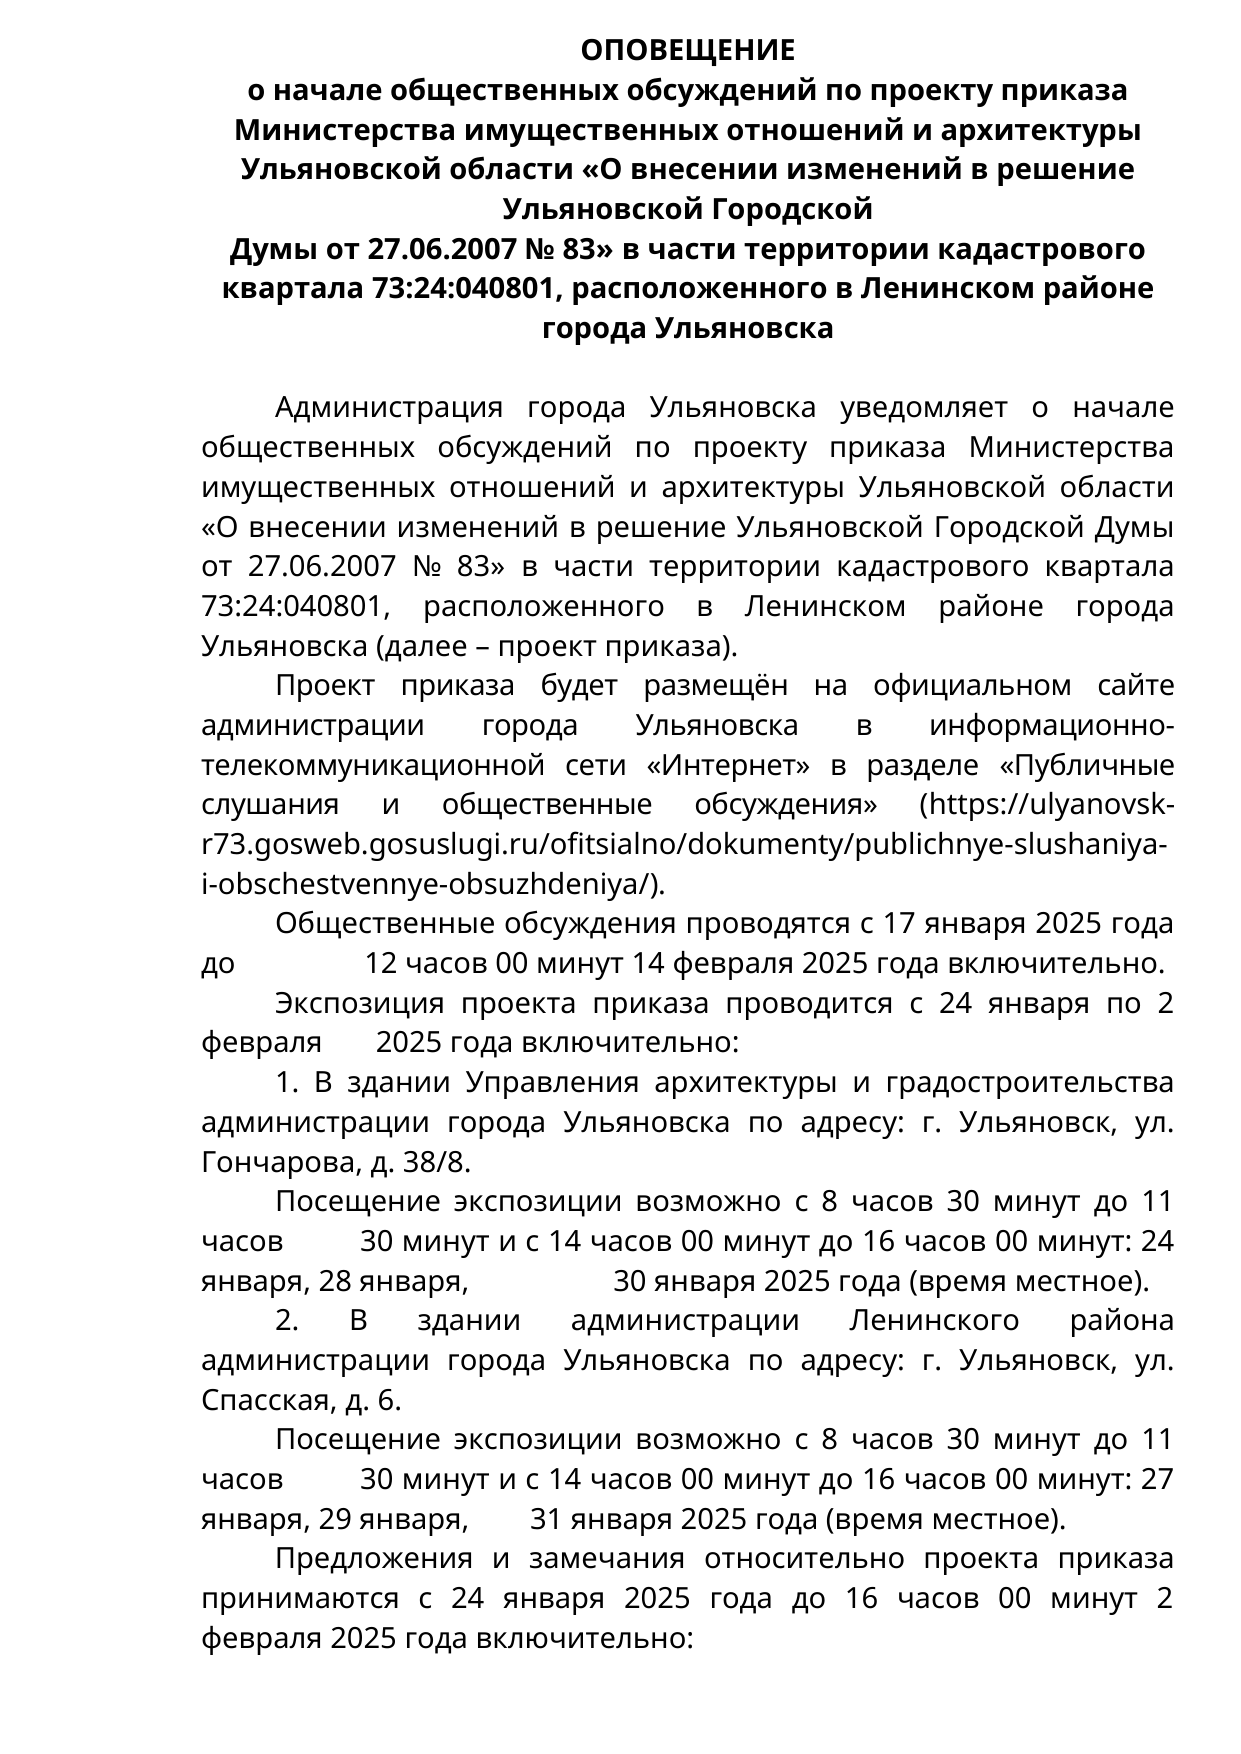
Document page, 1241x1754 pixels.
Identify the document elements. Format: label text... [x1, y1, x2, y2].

text Посещение экспозиции возможно с 8 часов 30 минут до 11 часов 30 минут и с 14 часов 00 минут до 16 часов 00 минут: 24 января, 28 января, 30 января 2025 года (время местное). [201, 1181, 1175, 1299]
text 2. В здании администрации Ленинского района администрации города Ульяновска по адресу: г. Ульяновск, ул. Спасская, д. 6. [201, 1299, 1175, 1419]
text Экспозиция проекта приказа проводится с 24 января по 2 февраля 2025 года включительно: [201, 982, 1175, 1061]
text Проект приказа будет размещён на официальном сайте администрации города Ульяновска в информационно-телекоммуникационной сети «Интернет» в разделе «Публичные слушания и общественные обсуждения» (https://ulyanovsk-r73.gosweb.gosuslugi.ru/ofitsialno/dokumenty/publichnye-slushaniya-i-obschestvennye-obsuzhdeniya/). [649, 823, 1175, 903]
text 1. В здании Управления архитектуры и градостроительства администрации города Ульяновска по адресу: г. Ульяновск, ул. Гончарова, д. 38/8. [201, 1061, 1175, 1181]
text города Ульяновска [201, 307, 1175, 347]
text Проект приказа будет размещён на официальном сайте администрации города Ульяновска в информационно-телекоммуникационной сети «Интернет» в разделе «Публичные слушания и общественные обсуждения» (https://ulyanovsk-r73.gosweb.gosuslugi.ru/ofitsialno/dokumenty/publichnye-slushaniya-i-obschestvennye-obsuzhdeniya/). [201, 664, 1175, 784]
text Администрация города Ульяновска уведомляет о начале общественных обсуждений по проекту приказа Министерства имущественных отношений и архитектуры Ульяновской области «О внесении изменений в решение Ульяновской Городской Думы от 27.06.2007 № 83» в части территории кадастрового квартала 73:24:040801, расположенного в Ленинском районе города Ульяновска (далее – проект приказа). [201, 387, 1175, 664]
text Предложения и замечания относительно проекта приказа принимаются с 24 января 2025 года до 16 часов 00 минут 2 февраля 2025 года включительно: [201, 1538, 1175, 1657]
text Думы от 27.06.2007 № 83» в части территории кадастрового квартала 73:24:040801, расположенного в Ленинском районе [201, 228, 1175, 307]
text Посещение экспозиции возможно с 8 часов 30 минут до 11 часов 30 минут и с 14 часов 00 минут до 16 часов 00 минут: 27 января, 29 января, 31 января 2025 года (время местное). [201, 1419, 1175, 1538]
text о начале общественных обсуждений по проекту приказа [201, 69, 1175, 109]
text Общественные обсуждения проводятся с 17 января 2025 года до 12 часов 00 минут 14 февраля 2025 года включительно. [201, 903, 1175, 982]
text ОПОВЕЩЕНИЕ [201, 29, 1175, 69]
text Министерства имущественных отношений и архитектуры Ульяновской области «О внесении изменений в решение Ульяновской Городской [201, 109, 1175, 228]
